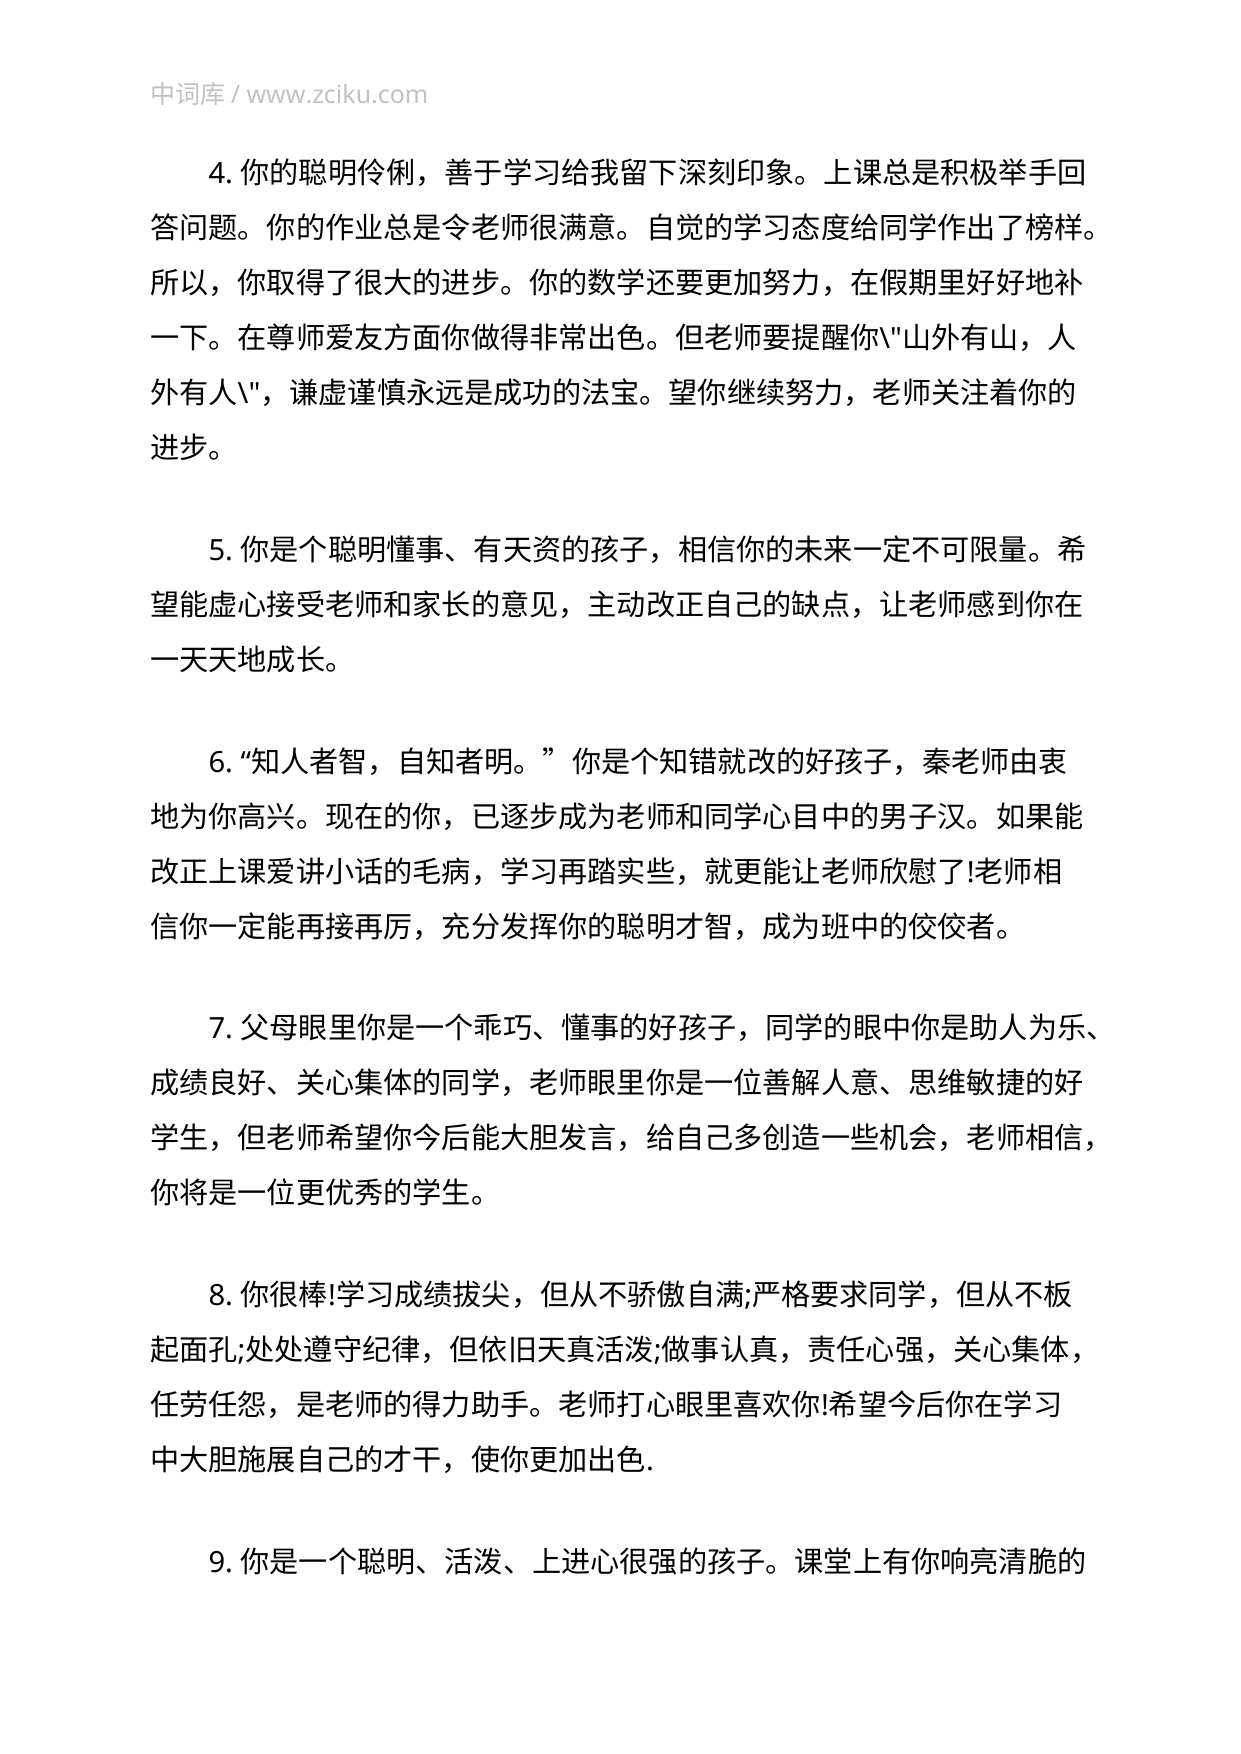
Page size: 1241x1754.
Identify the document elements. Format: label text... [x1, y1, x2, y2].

text 4. 你的聪明伶俐，善于学习给我留下深刻印象。上课总是积极举手回答问题。你的作业总是令老师很满意。自觉的学习态度给同学作出了榜样。所以，你取得了很大的进步。你的数学还要更加努力，在假期里好好地补一下。在尊师爱友方面你做得非常出色。但老师要提醒你\"山外有山，人外有人\"，谦虚谨慎永远是成功的法宝。望你继续努力，老师关注着你的进步。 [150, 150, 1090, 467]
text 6. “知人者智，自知者明。”你是个知错就改的好孩子，秦老师由衷地为你高兴。现在的你，已逐步成为老师和同学心目中的男子汉。如果能改正上课爱讲小话的毛病，学习再踏实些，就更能让老师欣慰了!老师相信你一定能再接再厉，充分发挥你的聪明才智，成为班中的佼佼者。 [150, 738, 1090, 945]
text 8. 你很棒!学习成绩拔尖，但从不骄傲自满;严格要求同学，但从不板起面孔;处处遵守纪律，但依旧天真活泼;做事认真，责任心强，关心集体，任劳任怨，是老师的得力助手。老师打心眼里喜欢你!希望今后你在学习中大胆施展自己的才干，使你更加出色. [150, 1271, 1090, 1479]
text 5. 你是个聪明懂事、有天资的孩子，相信你的未来一定不可限量。希望能虚心接受老师和家长的意见，主动改正自己的缺点，让老师感到你在一天天地成长。 [150, 527, 1090, 679]
text 7. 父母眼里你是一个乖巧、懂事的好孩子，同学的眼中你是助人为乐、成绩良好、关心集体的同学，老师眼里你是一位善解人意、思维敏捷的好学生，但老师希望你今后能大胆发言，给自己多创造一些机会，老师相信，你将是一位更优秀的学生。 [150, 1005, 1090, 1212]
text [150, 1538, 1090, 1581]
